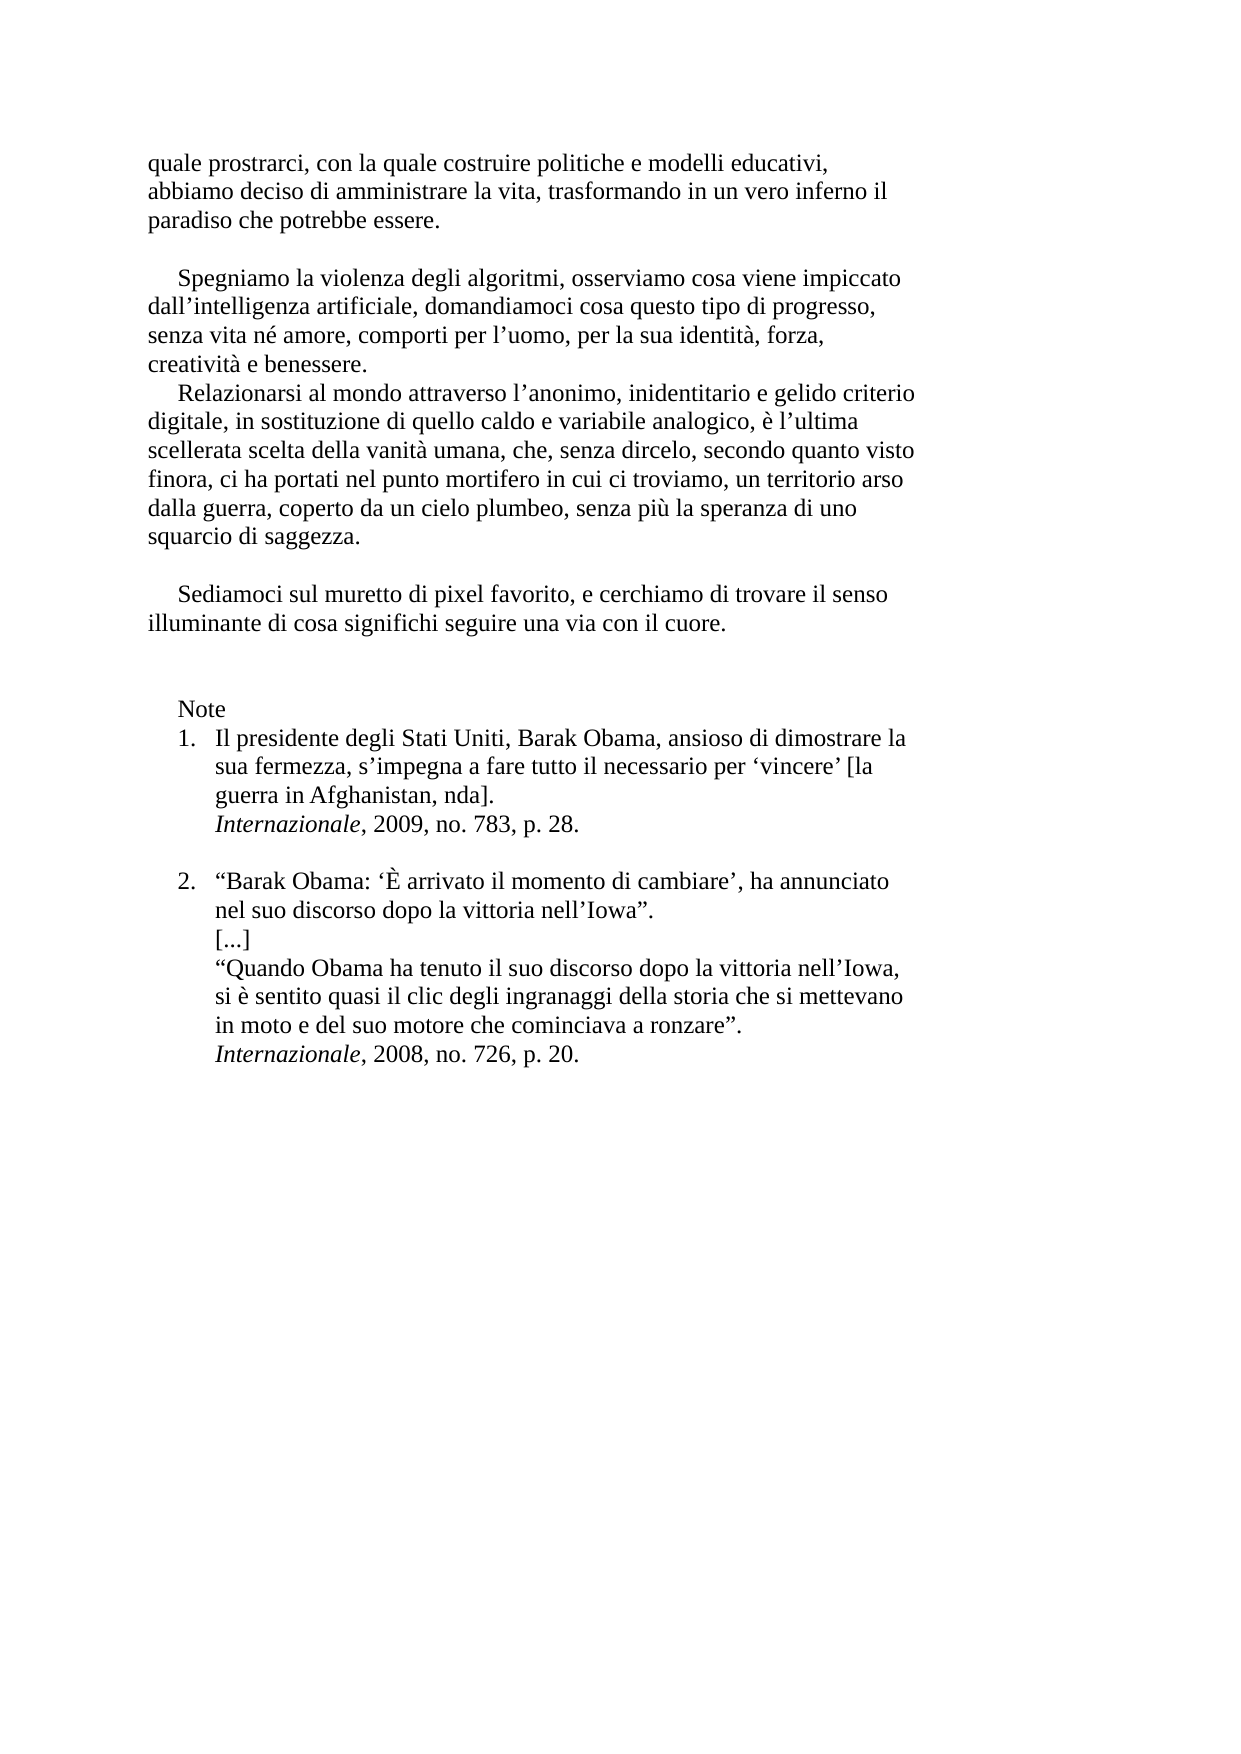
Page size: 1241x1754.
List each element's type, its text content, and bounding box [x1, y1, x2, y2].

list [...] [215, 924, 916, 953]
text Spegniamo la violenza degli algoritmi, osserviamo cosa viene impiccato dall’intelligenza artificiale, domandiamoci cosa questo tipo di progresso, senza vita né amore, comporti per l’uomo, per la sua identità, forza, creatività e benessere. [148, 263, 916, 378]
list “Barak Obama: ‘È arrivato il momento di cambiare’, ha annunciato nel suo discorso dopo la vittoria nell’Iowa”. [177, 866, 916, 924]
list “Quando Obama ha tenuto il suo discorso dopo la vittoria nell’Iowa, si è sentito quasi il clic degli ingranaggi della storia che si mettevano in moto e del suo motore che cominciava a ronzare”. [215, 953, 916, 1039]
text Note [148, 694, 916, 723]
list Internazionale, 2009, no. 783, p. 28. [215, 809, 916, 838]
text Sediamoci sul muretto di pixel favorito, e cerchiamo di trovare il senso illuminante di cosa significhi seguire una via con il cuore. [148, 579, 916, 636]
list Il presidente degli Stati Uniti, Barak Obama, ansioso di dimostrare la sua fermezza, s’impegna a fare tutto il necessario per ‘vincere’ [la guerra in Afghanistan, nda]. [177, 723, 916, 809]
text Internazionale, 2008, no. 726, p. 20. [200, 1039, 916, 1068]
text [148, 148, 916, 234]
text Relazionarsi al mondo attraverso l’anonimo, inidentitario e gelido criterio digitale, in sostituzione di quello caldo e variabile analogico, è l’ultima scellerata scelta della vanità umana, che, senza dircelo, secondo quanto visto finora, ci ha portati nel punto mortifero in cui ci troviamo, un territorio arso dalla guerra, coperto da un cielo plumbeo, senza più la speranza di uno squarcio di saggezza. [148, 378, 916, 550]
